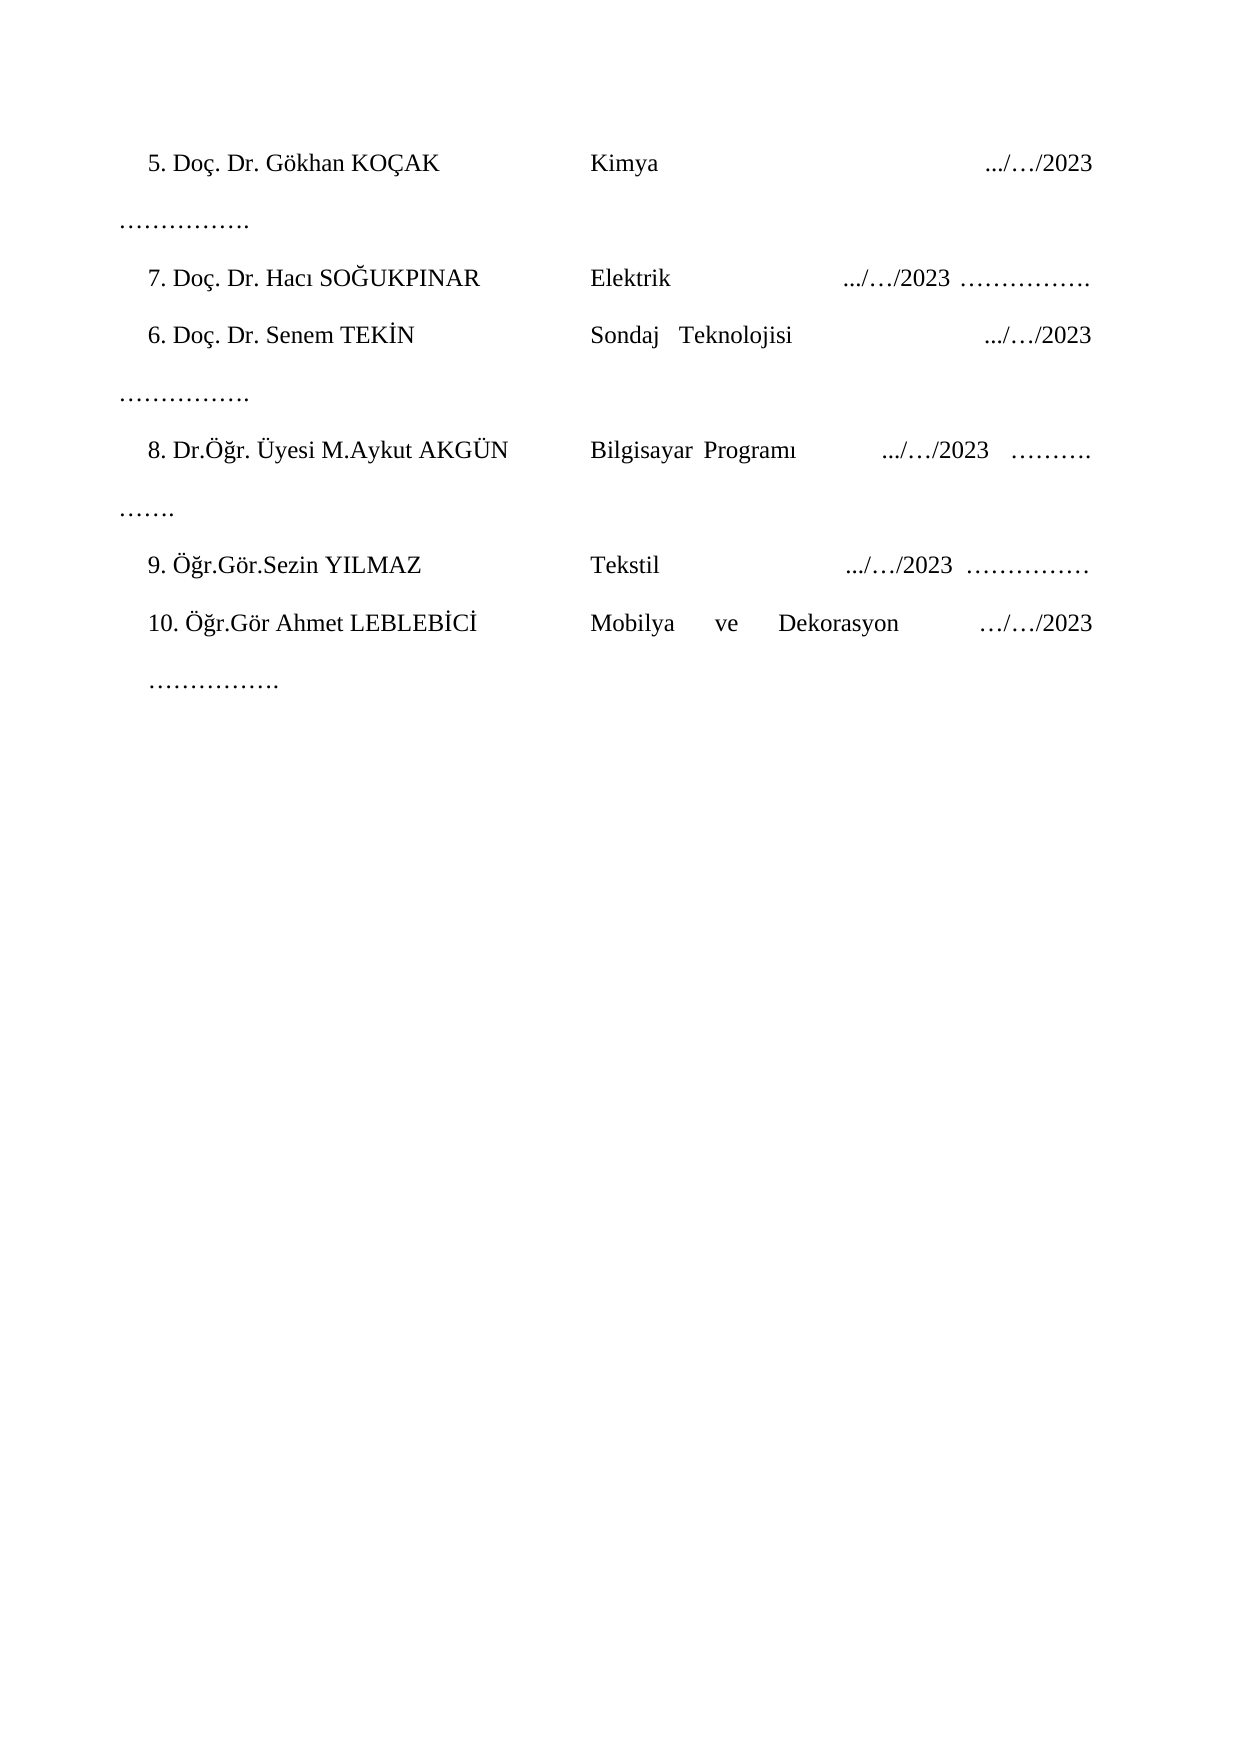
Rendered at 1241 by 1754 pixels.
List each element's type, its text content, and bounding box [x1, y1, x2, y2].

text 7. Doç. Dr. Hacı SOĞUKPINAR Elektrik .../…/2023 ……………. [118, 263, 1093, 291]
text 9. Öğr.Gör.Sezin YILMAZ Tekstil .../…/2023 …………… [118, 550, 1093, 579]
text 10. Öğr.Gör Ahmet LEBLEBİCİ Mobilya ve Dekorasyon …/…/2023 ……………. [148, 608, 1093, 694]
text 8. Dr.Öğr. Üyesi M.Aykut AKGÜN Bilgisayar Programı .../…/2023 ……….……. [118, 435, 1093, 521]
text 6. Doç. Dr. Senem TEKİN Sondaj Teknolojisi .../…/2023 ……………. [118, 320, 1093, 406]
text 5. Doç. Dr. Gökhan KOÇAK Kimya .../…/2023 ……………. [118, 148, 1093, 234]
